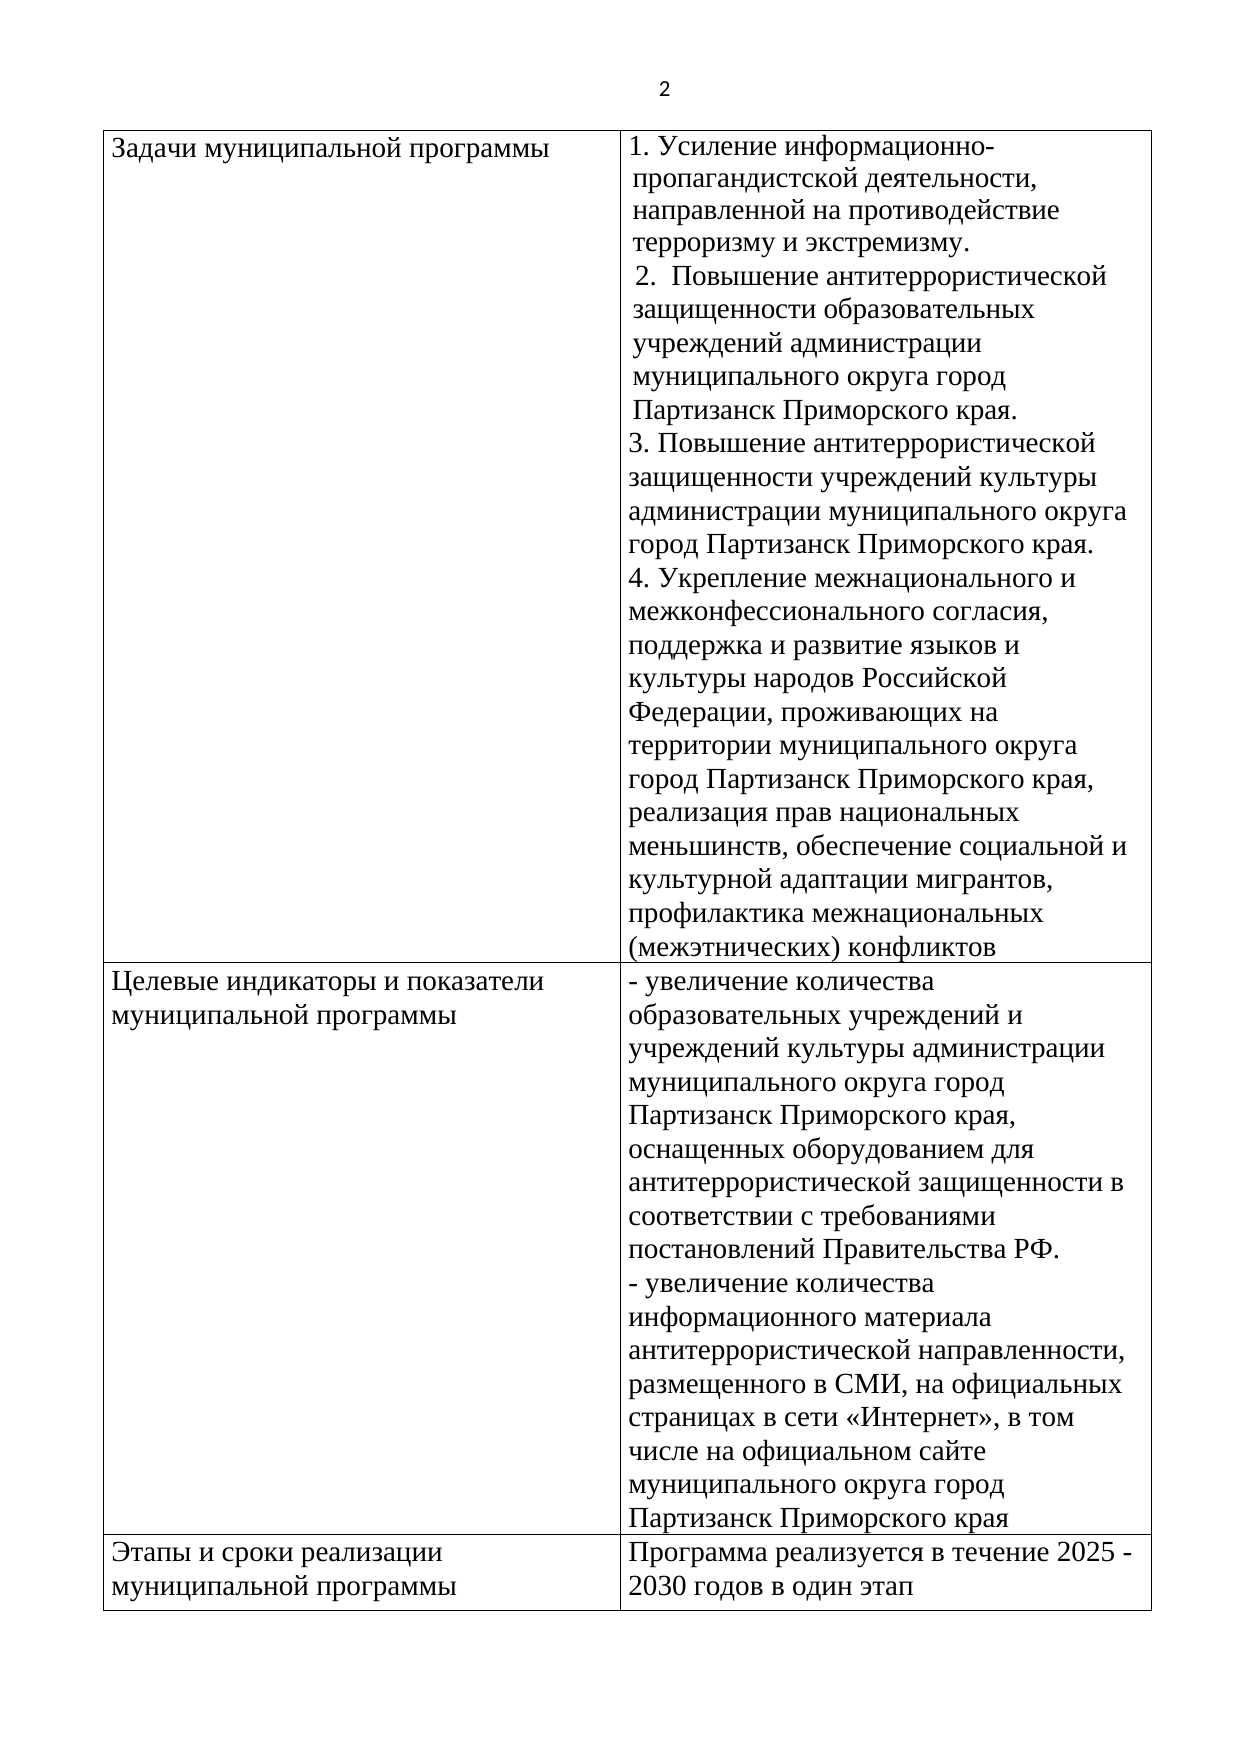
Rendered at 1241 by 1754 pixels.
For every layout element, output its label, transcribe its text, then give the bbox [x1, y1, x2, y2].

table_cell Задачи муниципальной программы [104, 131, 620, 962]
table_cell 1. Усиление информационно-пропагандистской деятельности, направленной на противодействие терроризму и экстремизму. 2. Повышение антитеррористической защищенности образовательных учреждений администрации муниципального округа город Партизанск Приморского края. 3. Повышение антитеррористической защищенности учреждений культуры администрации муниципального округа город Партизанск Приморского края. 4. Укрепление межнационального и межконфессионального согласия, поддержка и развитие языков и культуры народов Российской Федерации, проживающих на территории муниципального округа город Партизанск Приморского края, реализация прав национальных меньшинств, обеспечение социальной и культурной адаптации мигрантов, профилактика межнациональных (межэтнических) конфликтов [621, 131, 1151, 962]
table_cell Целевые индикаторы и показатели муниципальной программы [104, 963, 620, 1533]
table_cell - увеличение количества образовательных учреждений и учреждений культуры администрации муниципального округа город Партизанск Приморского края, оснащенных оборудованием для антитеррористической защищенности в соответствии с требованиями постановлений Правительства РФ. - увеличение количества информационного материала антитеррористической направленности, размещенного в СМИ, на официальных страницах в сети «Интернет», в том числе на официальном сайте муниципального округа город Партизанск Приморского края [621, 963, 1151, 1533]
table_cell Этапы и сроки реализации муниципальной программы [104, 1535, 620, 1609]
table_cell Программа реализуется в течение 2025 - 2030 годов в один этап [621, 1535, 1151, 1609]
